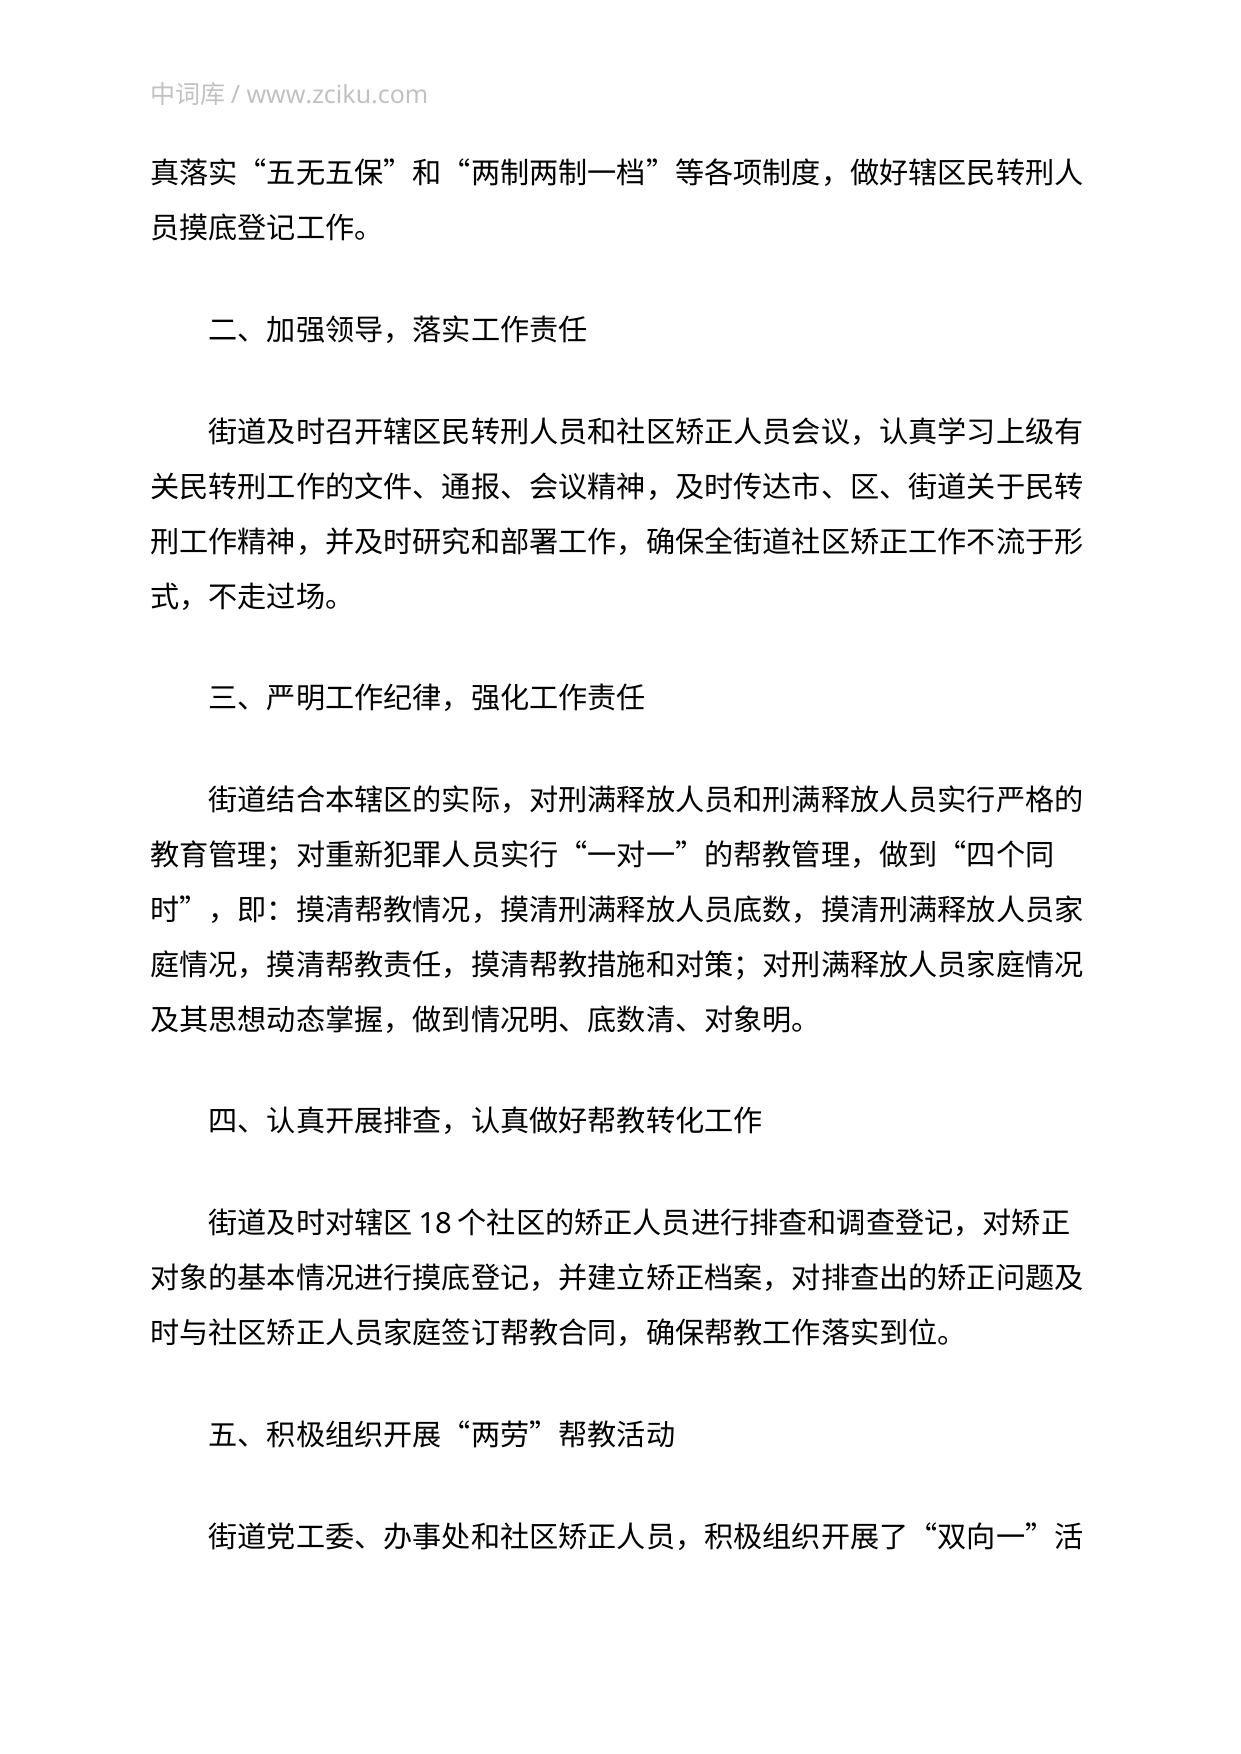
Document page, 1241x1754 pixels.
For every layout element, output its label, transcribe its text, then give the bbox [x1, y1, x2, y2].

text 二、加强领导，落实工作责任 [150, 307, 1090, 349]
text 街道及时召开辖区民转刑人员和社区矫正人员会议，认真学习上级有关民转刑工作的文件、通报、会议精神，及时传达市、区、街道关于民转刑工作精神，并及时研究和部署工作，确保全街道社区矫正工作不流于形式，不走过场。 [150, 408, 1090, 615]
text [150, 150, 1090, 247]
text 五、积极组织开展“两劳”帮教活动 [150, 1411, 1090, 1454]
text 四、认真开展排查，认真做好帮教转化工作 [150, 1098, 1090, 1140]
text 三、严明工作纪律，强化工作责任 [150, 675, 1090, 717]
text 街道及时对辖区18个社区的矫正人员进行排查和调查登记，对矫正对象的基本情况进行摸底登记，并建立矫正档案，对排查出的矫正问题及时与社区矫正人员家庭签订帮教合同，确保帮教工作落实到位。 [150, 1200, 1090, 1352]
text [150, 1513, 1090, 1556]
text 街道结合本辖区的实际，对刑满释放人员和刑满释放人员实行严格的教育管理；对重新犯罪人员实行“一对一”的帮教管理，做到“四个同时”，即：摸清帮教情况，摸清刑满释放人员底数，摸清刑满释放人员家庭情况，摸清帮教责任，摸清帮教措施和对策；对刑满释放人员家庭情况及其思想动态掌握，做到情况明、底数清、对象明。 [150, 777, 1090, 1038]
